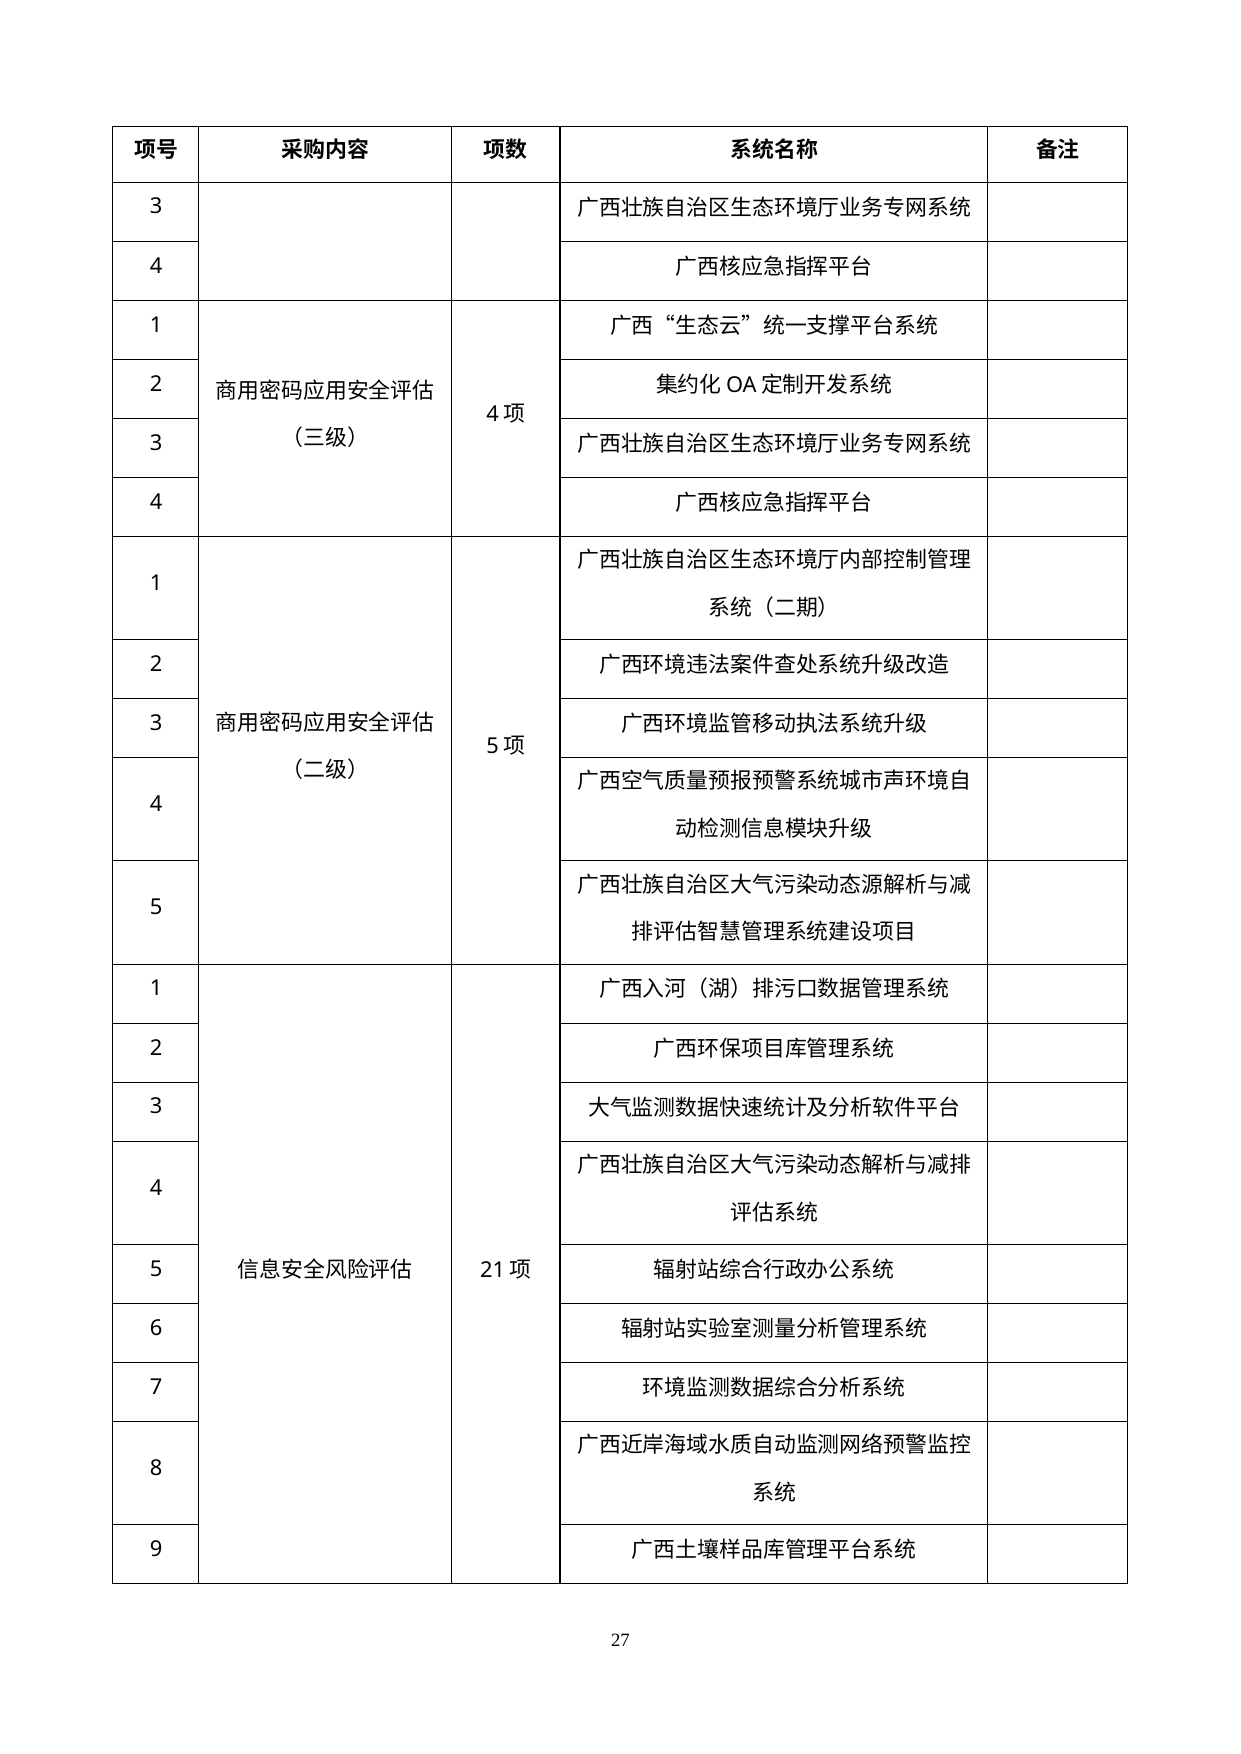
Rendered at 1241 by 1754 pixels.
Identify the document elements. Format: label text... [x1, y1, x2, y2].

table_cell 广西入河（湖）排污口数据管理系统 [561, 965, 987, 1023]
table_cell 广西环境违法案件查处系统升级改造 [561, 640, 987, 698]
table_cell 5 [113, 861, 198, 963]
table_cell 1 [113, 965, 198, 1023]
table_cell 广西空气质量预报预警系统城市声环境自动检测信息模块升级 [561, 758, 987, 860]
table_cell [988, 1422, 1127, 1524]
table_cell 广西壮族自治区大气污染动态解析与减排评估系统 [561, 1142, 987, 1244]
table_cell [988, 242, 1127, 300]
table_cell [988, 419, 1127, 477]
table_cell 3 [113, 419, 198, 477]
table_cell 广西壮族自治区生态环境厅业务专网系统 [561, 183, 987, 241]
table_cell 21项 [452, 965, 559, 1583]
table_cell 广西近岸海域水质自动监测网络预警监控系统 [561, 1422, 987, 1524]
table_cell [988, 301, 1127, 359]
table_cell 广西壮族自治区生态环境厅业务专网系统 [561, 419, 987, 477]
table_cell 辐射站综合行政办公系统 [561, 1245, 987, 1303]
table_cell 4 [113, 758, 198, 860]
table_cell [988, 1142, 1127, 1244]
table_header 系统名称 [561, 127, 987, 182]
table_cell 3 [113, 183, 198, 241]
table_header 项数 [452, 127, 559, 182]
table_cell 广西核应急指挥平台 [561, 242, 987, 300]
table_header 采购内容 [199, 127, 451, 182]
table_cell 2 [113, 1024, 198, 1082]
table_cell [988, 1363, 1127, 1421]
table_cell [988, 183, 1127, 241]
table_cell 7 [113, 1363, 198, 1421]
table_cell 广西环保项目库管理系统 [561, 1024, 987, 1082]
table_cell [988, 1525, 1127, 1583]
table_header 项号 [113, 127, 198, 182]
table_cell 商用密码应用安全评估（二级） [199, 537, 451, 963]
table_cell 3 [113, 1083, 198, 1141]
table_header 备注 [988, 127, 1127, 182]
table_cell 广西壮族自治区大气污染动态源解析与减排评估智慧管理系统建设项目 [561, 861, 987, 963]
table_cell [988, 1024, 1127, 1082]
table_cell 4 [113, 478, 198, 536]
table_cell [988, 640, 1127, 698]
table_cell 5 [113, 1245, 198, 1303]
table_cell 4 [113, 1142, 198, 1244]
table_cell 6 [113, 1304, 198, 1362]
table_cell 商用密码应用安全评估（三级） [199, 301, 451, 536]
table_cell [988, 360, 1127, 418]
table_cell [988, 1245, 1127, 1303]
table_cell 1 [113, 301, 198, 359]
table_cell [988, 965, 1127, 1023]
table_cell 2 [113, 360, 198, 418]
table_cell 广西“生态云”统一支撑平台系统 [561, 301, 987, 359]
table_cell 3 [113, 699, 198, 757]
table_cell 广西壮族自治区生态环境厅内部控制管理系统（二期） [561, 537, 987, 639]
table_cell 大气监测数据快速统计及分析软件平台 [561, 1083, 987, 1141]
table_cell [988, 699, 1127, 757]
table_cell 辐射站实验室测量分析管理系统 [561, 1304, 987, 1362]
table_cell 信息安全风险评估 [199, 965, 451, 1583]
table_cell 5项 [452, 537, 559, 963]
table_cell [988, 1304, 1127, 1362]
table_cell 广西土壤样品库管理平台系统 [561, 1525, 987, 1583]
table_cell 2 [113, 640, 198, 698]
table_cell 环境监测数据综合分析系统 [561, 1363, 987, 1421]
table_cell 9 [113, 1525, 198, 1583]
table_cell 8 [113, 1422, 198, 1524]
table_cell [988, 861, 1127, 963]
table_cell 广西环境监管移动执法系统升级 [561, 699, 987, 757]
table_cell 1 [113, 537, 198, 639]
table_cell 广西核应急指挥平台 [561, 478, 987, 536]
table_cell [988, 537, 1127, 639]
table_cell [988, 478, 1127, 536]
table_cell [988, 758, 1127, 860]
table_cell 4 [113, 242, 198, 300]
table_cell [988, 1083, 1127, 1141]
table_cell 4项 [452, 301, 559, 536]
table_cell 集约化OA定制开发系统 [561, 360, 987, 418]
